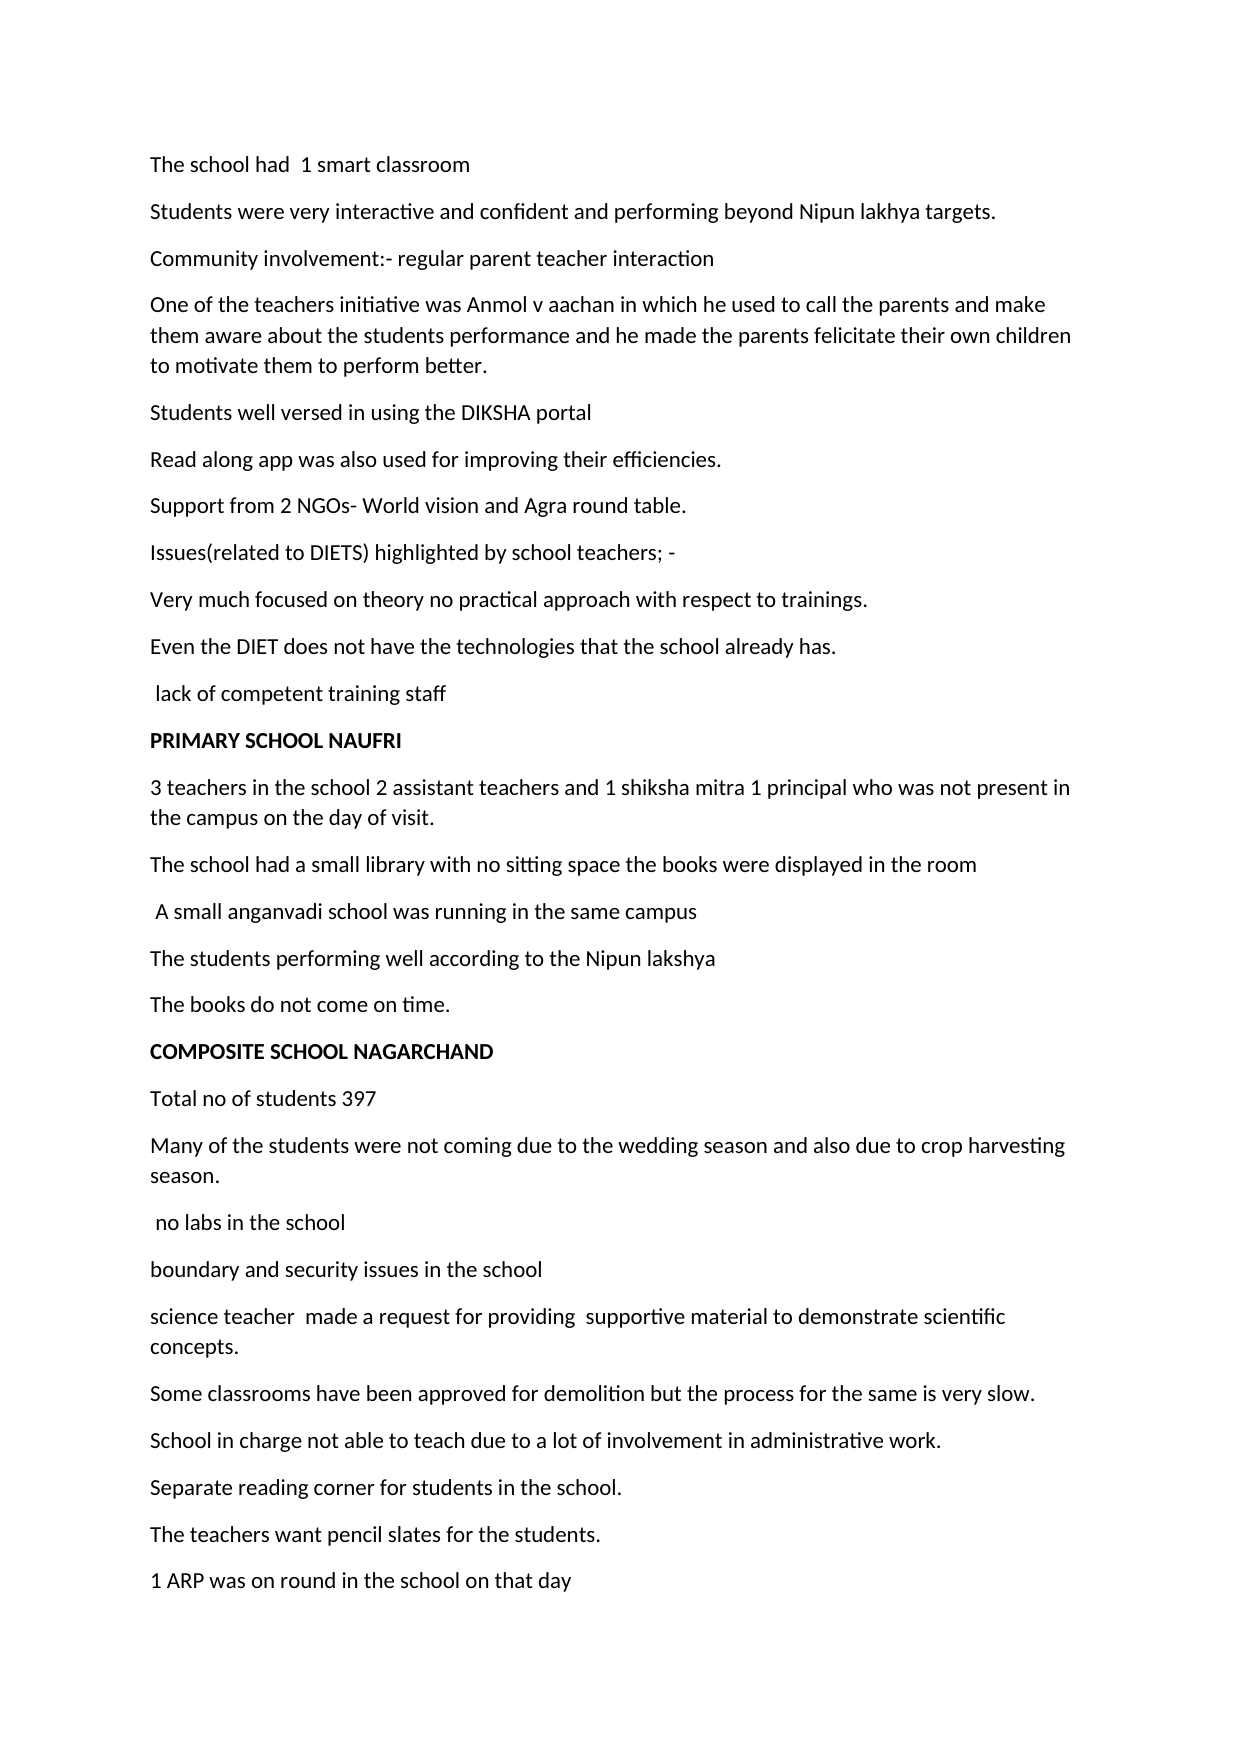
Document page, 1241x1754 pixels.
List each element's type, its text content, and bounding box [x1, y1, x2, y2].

text Support from 2 NGOs- World vision and Agra round table. [150, 492, 1090, 520]
text Many of the students were not coming due to the wedding season and also due to crop harvesting season. [150, 1131, 1090, 1189]
text no labs in the school [150, 1208, 1090, 1236]
text COMPOSITE SCHOOL NAGARCHAND [150, 1037, 1090, 1066]
text The students performing well according to the Nipun lakshya [150, 944, 1090, 972]
text science teacher made a request for providing supportive material to demonstrate scientific concepts. [150, 1302, 1090, 1360]
text lack of competent training staff [150, 679, 1090, 707]
text The books do not come on time. [150, 991, 1090, 1019]
text 1 ARP was on round in the school on that day [150, 1567, 1090, 1595]
text School in charge not able to teach due to a lot of involvement in administrative work. [150, 1426, 1090, 1454]
text One of the teachers initiative was Anmol v aachan in which he used to call the parents and make them aware about the students performance and he made the parents felicitate their own children to motivate them to perform better. [150, 291, 1090, 379]
text Read along app was also used for improving their efficiencies. [150, 445, 1090, 473]
text Community involvement:- regular parent teacher interaction [150, 244, 1090, 272]
text Even the DIET does not have the technologies that the school already has. [150, 632, 1090, 660]
text Very much focused on theory no practical approach with respect to trainings. [150, 585, 1090, 613]
text PRIMARY SCHOOL NAUFRI [150, 726, 1090, 754]
text Some classrooms have been approved for demolition but the process for the same is very slow. [150, 1379, 1090, 1407]
text boundary and security issues in the school [150, 1255, 1090, 1283]
text Students well versed in using the DIKSHA portal [150, 398, 1090, 426]
text Total no of students 397 [150, 1084, 1090, 1112]
text Issues(related to DIETS) highlighted by school teachers; - [150, 538, 1090, 567]
text 3 teachers in the school 2 assistant teachers and 1 shiksha mitra 1 principal who was not present in the campus on the day of visit. [150, 773, 1090, 831]
text The school had 1 smart classroom [150, 150, 1090, 178]
text The teachers want pencil slates for the students. [150, 1520, 1090, 1548]
text The school had a small library with no sitting space the books were displayed in the room [150, 850, 1090, 878]
text Separate reading corner for students in the school. [150, 1473, 1090, 1501]
text A small anganvadi school was running in the same campus [150, 897, 1090, 925]
text Students were very interactive and confident and performing beyond Nipun lakhya targets. [150, 197, 1090, 225]
